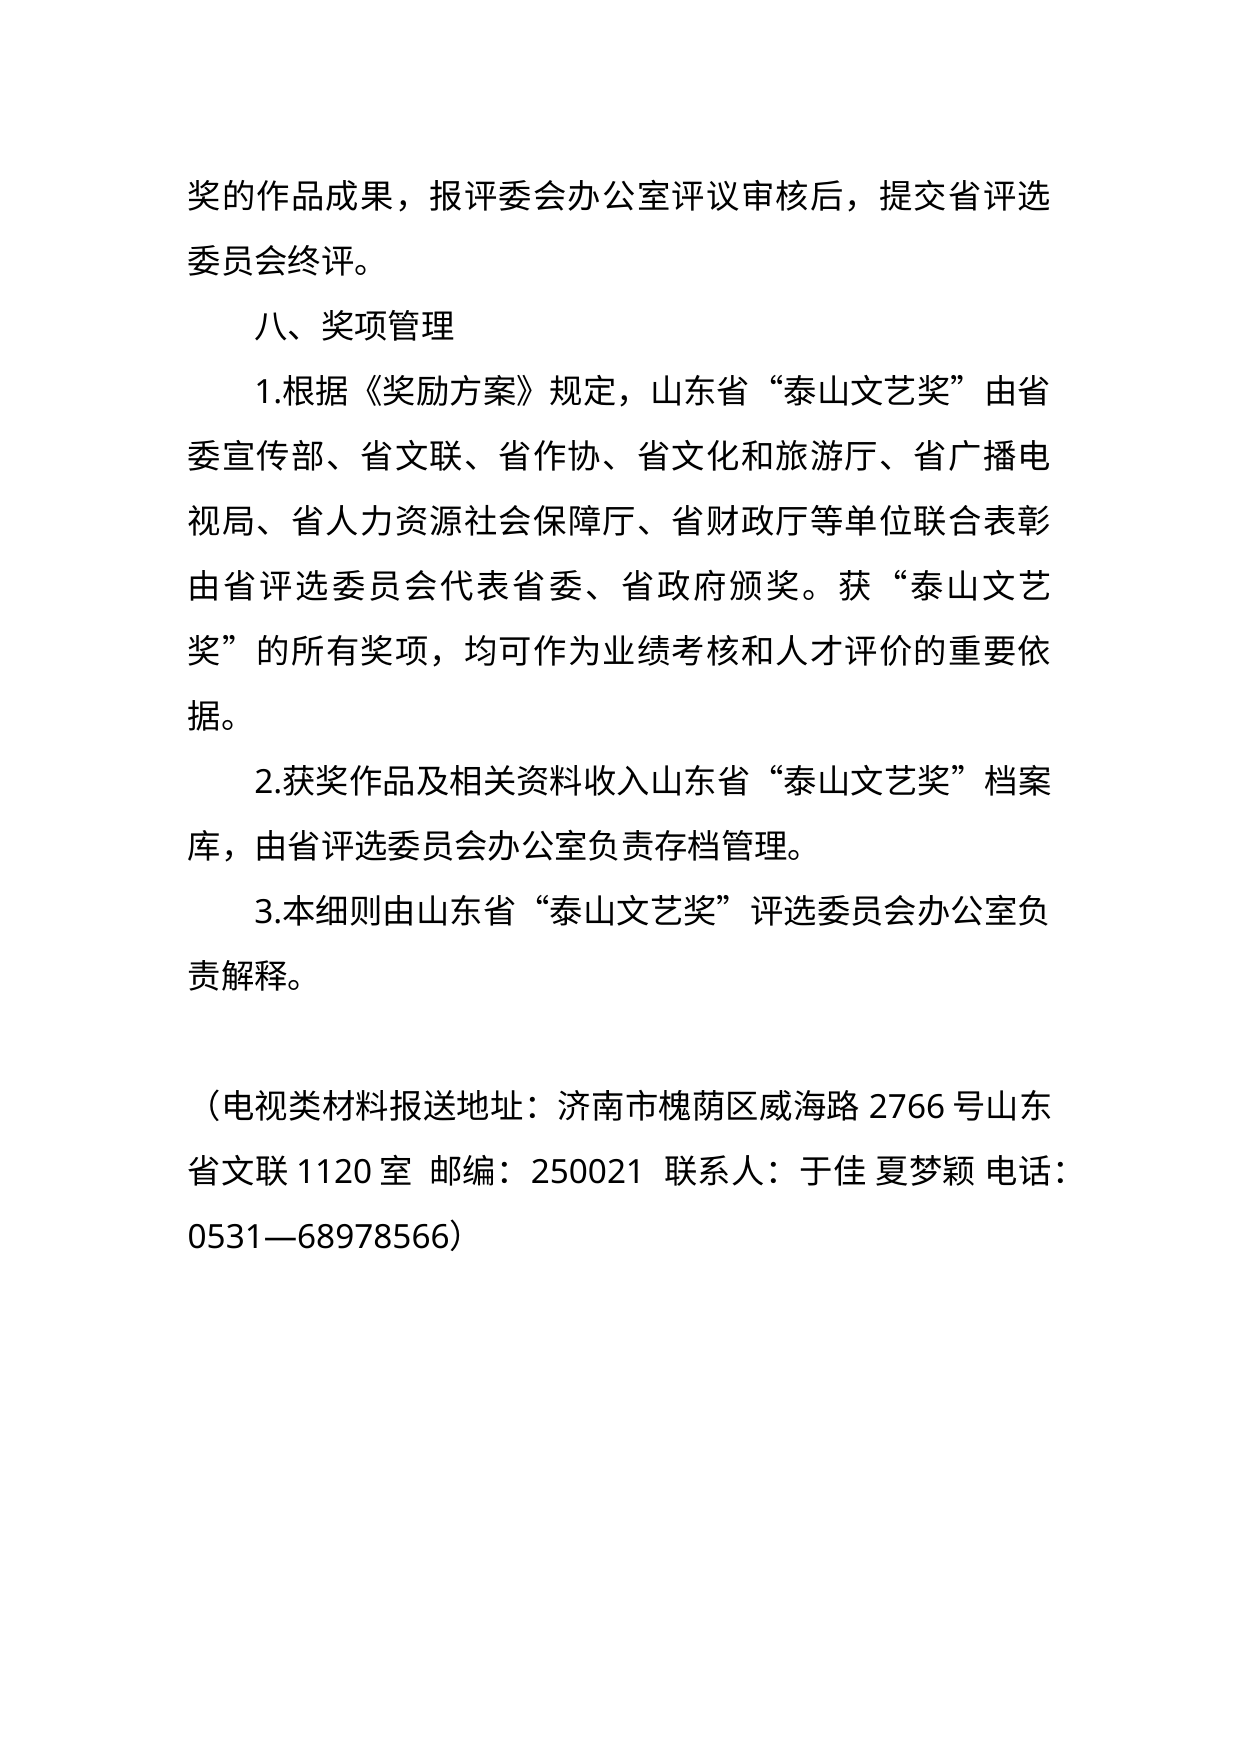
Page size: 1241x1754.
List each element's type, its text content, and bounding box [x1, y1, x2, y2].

text 八、奖项管理 [187, 292, 1053, 357]
text 2.获奖作品及相关资料收入山东省“泰山文艺奖”档案库，由省评选委员会办公室负责存档管理。 [187, 747, 1053, 877]
text 3.本细则由山东省“泰山文艺奖”评选委员会办公室负责解释。 [187, 877, 1053, 1007]
text （电视类材料报送地址：济南市槐荫区威海路2766号山东省文联1120室 邮编：250021 联系人：于佳 夏梦颖 电话：0531—68978566） [187, 1072, 1053, 1267]
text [187, 162, 1053, 292]
text 1.根据《奖励方案》规定，山东省“泰山文艺奖”由省委宣传部、省文联、省作协、省文化和旅游厅、省广播电视局、省人力资源社会保障厅、省财政厅等单位联合表彰，由省评选委员会代表省委、省政府颁奖。获“泰山文艺奖”的所有奖项，均可作为业绩考核和人才评价的重要依据。 [187, 357, 1053, 747]
